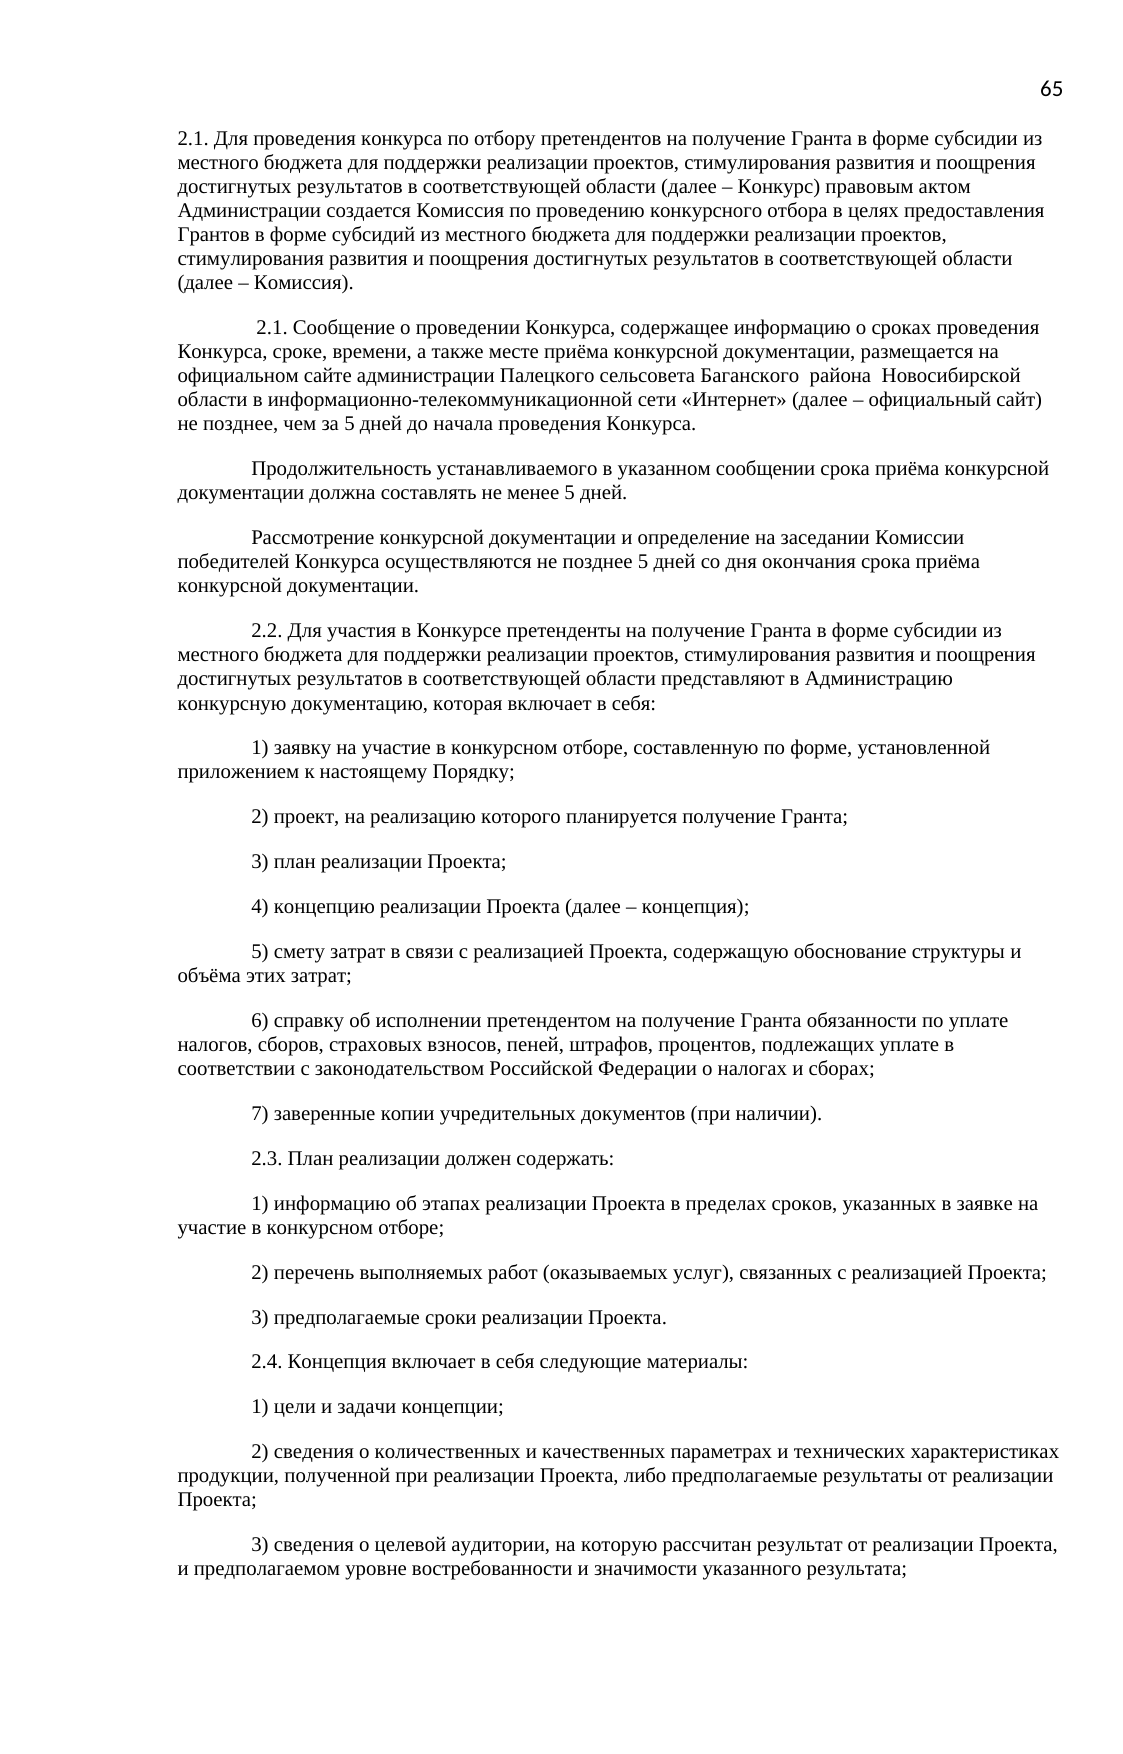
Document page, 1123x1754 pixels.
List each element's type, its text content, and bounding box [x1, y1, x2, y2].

text 3) план реализации Проекта; [177, 849, 1063, 873]
text 2.2. Для участия в Конкурсе претенденты на получение Гранта в форме субсидии из местного бюджета для поддержки реализации проектов, стимулирования развития и поощрения достигнутых результатов в соответствующей области представляют в Администрацию конкурсную документацию, которая включает в себя: [177, 618, 1063, 714]
text Рассмотрение конкурсной документации и определение на заседании Комиссии победителей Конкурса осуществляются не позднее 5 дней со дня окончания срока приёма конкурсной документации. [177, 525, 1063, 597]
text Продолжительность устанавливаемого в указанном сообщении срока приёма конкурсной документации должна составлять не менее 5 дней. [177, 456, 1063, 504]
text 2) сведения о количественных и качественных параметрах и технических характеристиках продукции, полученной при реализации Проекта, либо предполагаемые результаты от реализации Проекта; [177, 1439, 1063, 1511]
text 2) проект, на реализацию которого планируется получение Гранта; [177, 804, 1063, 828]
text 5) смету затрат в связи с реализацией Проекта, содержащую обоснование структуры и объёма этих затрат; [177, 939, 1063, 987]
text 2) перечень выполняемых работ (оказываемых услуг), связанных с реализацией Проекта; [177, 1260, 1063, 1284]
text 2.1. Для проведения конкурса по отбору претендентов на получение Гранта в форме субсидии из местного бюджета для поддержки реализации проектов, стимулирования развития и поощрения достигнутых результатов в соответствующей области (далее – Конкурс) правовым актом Администрации создается Комиссия по проведению конкурсного отбора в целях предоставления Грантов в форме субсидий из местного бюджета для поддержки реализации проектов, стимулирования развития и поощрения достигнутых результатов в соответствующей области (далее – Комиссия). [177, 126, 1063, 294]
text 2.3. План реализации должен содержать: [177, 1146, 1063, 1170]
text 1) информацию об этапах реализации Проекта в пределах сроков, указанных в заявке на участие в конкурсном отборе; [177, 1191, 1063, 1239]
text 4) концепцию реализации Проекта (далее – концепция); [177, 894, 1063, 918]
text 1) заявку на участие в конкурсном отборе, составленную по форме, установленной приложением к настоящему Порядку; [177, 735, 1063, 783]
text 3) предполагаемые сроки реализации Проекта. [177, 1304, 1063, 1329]
text 3) сведения о целевой аудитории, на которую рассчитан результат от реализации Проекта, и предполагаемом уровне востребованности и значимости указанного результата; [177, 1532, 1063, 1580]
text 6) справку об исполнении претендентом на получение Гранта обязанности по уплате налогов, сборов, страховых взносов, пеней, штрафов, процентов, подлежащих уплате в соответствии с законодательством Российской Федерации о налогах и сборах; [177, 1008, 1063, 1080]
text 1) цели и задачи концепции; [177, 1394, 1063, 1418]
text 2.1. Сообщение о проведении Конкурса, содержащее информацию о сроках проведения Конкурса, сроке, времени, а также месте приёма конкурсной документации, размещается на официальном сайте администрации Палецкого сельсовета Баганского района Новосибирской области в информационно-телекоммуникационной сети «Интернет» (далее – официальный сайт) не позднее, чем за 5 дней до начала проведения Конкурса. [177, 315, 1063, 435]
text 2.4. Концепция включает в себя следующие материалы: [177, 1349, 1063, 1373]
text 7) заверенные копии учредительных документов (при наличии). [177, 1101, 1063, 1125]
